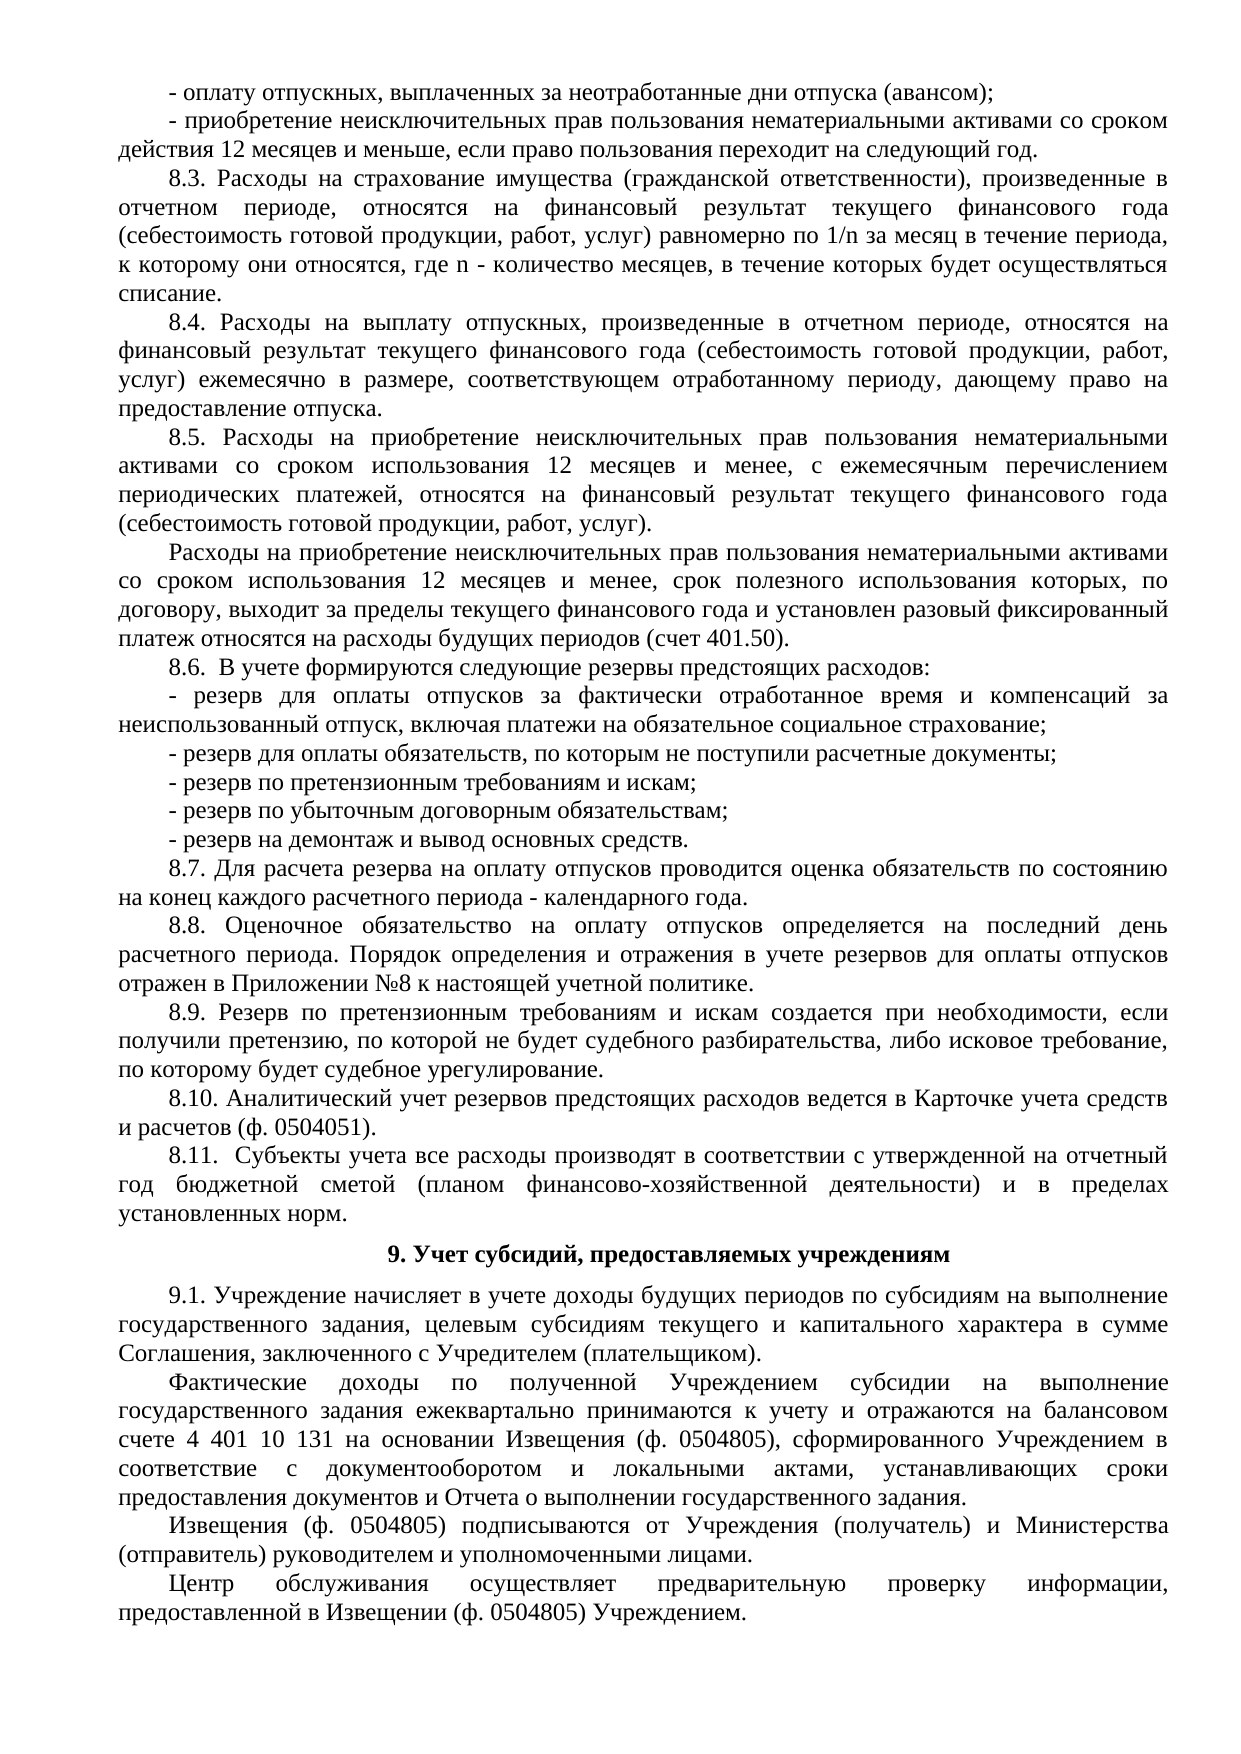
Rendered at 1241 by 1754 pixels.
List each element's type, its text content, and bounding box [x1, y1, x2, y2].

text 8.4. Расходы на выплату отпускных, произведенные в отчетном периоде, относятся на финансовый результат текущего финансового года (себестоимость готовой продукции, работ, услуг) ежемесячно в размере, соответствующем отработанному периоду, дающему право на предоставление отпуска. [118, 307, 1169, 422]
text - резерв для оплаты обязательств, по которым не поступили расчетные документы; [118, 738, 1169, 767]
text - приобретение неисключительных прав пользования нематериальными активами со сроком действия 12 месяцев и меньше, если право пользования переходит на следующий год. [118, 106, 1169, 163]
text - резерв по убыточным договорным обязательствам; [118, 796, 1169, 824]
text 8.5. Расходы на приобретение неисключительных прав пользования нематериальными активами со сроком использования 12 месяцев и менее, с ежемесячным перечислением периодических платежей, относятся на финансовый результат текущего финансового года (себестоимость готовой продукции, работ, услуг). [118, 422, 1169, 537]
text - резерв на демонтаж и вывод основных средств. [118, 824, 1169, 853]
text Извещения (ф. 0504805) подписываются от Учреждения (получатель) и Министерства (отправитель) руководителем и уполномоченными лицами. [118, 1511, 1169, 1568]
text 8.9. Резерв по претензионным требованиям и искам создается при необходимости, если получили претензию, по которой не будет судебного разбирательства, либо исковое требование, по которому будет судебное урегулирование. [118, 997, 1169, 1083]
text 8.6. В учете формируются следующие резервы предстоящих расходов: [118, 652, 1169, 681]
text 8.3. Расходы на страхование имущества (гражданской ответственности), произведенные в отчетном периоде, относятся на финансовый результат текущего финансового года (себестоимость готовой продукции, работ, услуг) равномерно по 1/n за месяц в течение периода, к которому они относятся, где n - количество месяцев, в течение которых будет осуществляться списание. [118, 163, 1169, 307]
text 8.8. Оценочное обязательство на оплату отпусков определяется на последний день расчетного периода. Порядок определения и отражения в учете резервов для оплаты отпусков отражен в Приложении №8 к настоящей учетной политике. [118, 911, 1169, 997]
text 8.11. Субъекты учета все расходы производят в соответствии с утвержденной на отчетный год бюджетной сметой (планом финансово-хозяйственной деятельности) и в пределах установленных норм. [118, 1141, 1169, 1227]
text Расходы на приобретение неисключительных прав пользования нематериальными активами со сроком использования 12 месяцев и менее, срок полезного использования которых, по договору, выходит за пределы текущего финансового года и установлен разовый фиксированный платеж относятся на расходы будущих периодов (счет 401.50). [118, 537, 1169, 652]
text - резерв для оплаты отпусков за фактически отработанное время и компенсаций за неиспользованный отпуск, включая платежи на обязательное социальное страхование; [118, 681, 1169, 738]
text - оплату отпускных, выплаченных за неотработанные дни отпуска (авансом); [118, 77, 1169, 106]
text Фактические доходы по полученной Учреждением субсидии на выполнение государственного задания ежеквартально принимаются к учету и отражаются на балансовом счете 4 401 10 131 на основании Извещения (ф. 0504805), сформированного Учреждением в соответствие с документооборотом и локальными актами, устанавливающих сроки предоставления документов и Отчета о выполнении государственного задания. [118, 1367, 1169, 1511]
text - резерв по претензионным требованиям и искам; [118, 767, 1169, 796]
text Центр обслуживания осуществляет предварительную проверку информации, предоставленной в Извещении (ф. 0504805) Учреждением. [118, 1568, 1169, 1626]
text 9.1. Учреждение начисляет в учете доходы будущих периодов по субсидиям на выполнение государственного задания, целевым субсидиям текущего и капитального характера в сумме Соглашения, заключенного с Учредителем (плательщиком). [118, 1281, 1169, 1367]
text 9. Учет субсидий, предоставляемых учреждениям [118, 1239, 1169, 1268]
text 8.10. Аналитический учет резервов предстоящих расходов ведется в Карточке учета средств и расчетов (ф. 0504051). [118, 1083, 1169, 1141]
text 8.7. Для расчета резерва на оплату отпусков проводится оценка обязательств по состоянию на конец каждого расчетного периода - календарного года. [118, 853, 1169, 911]
